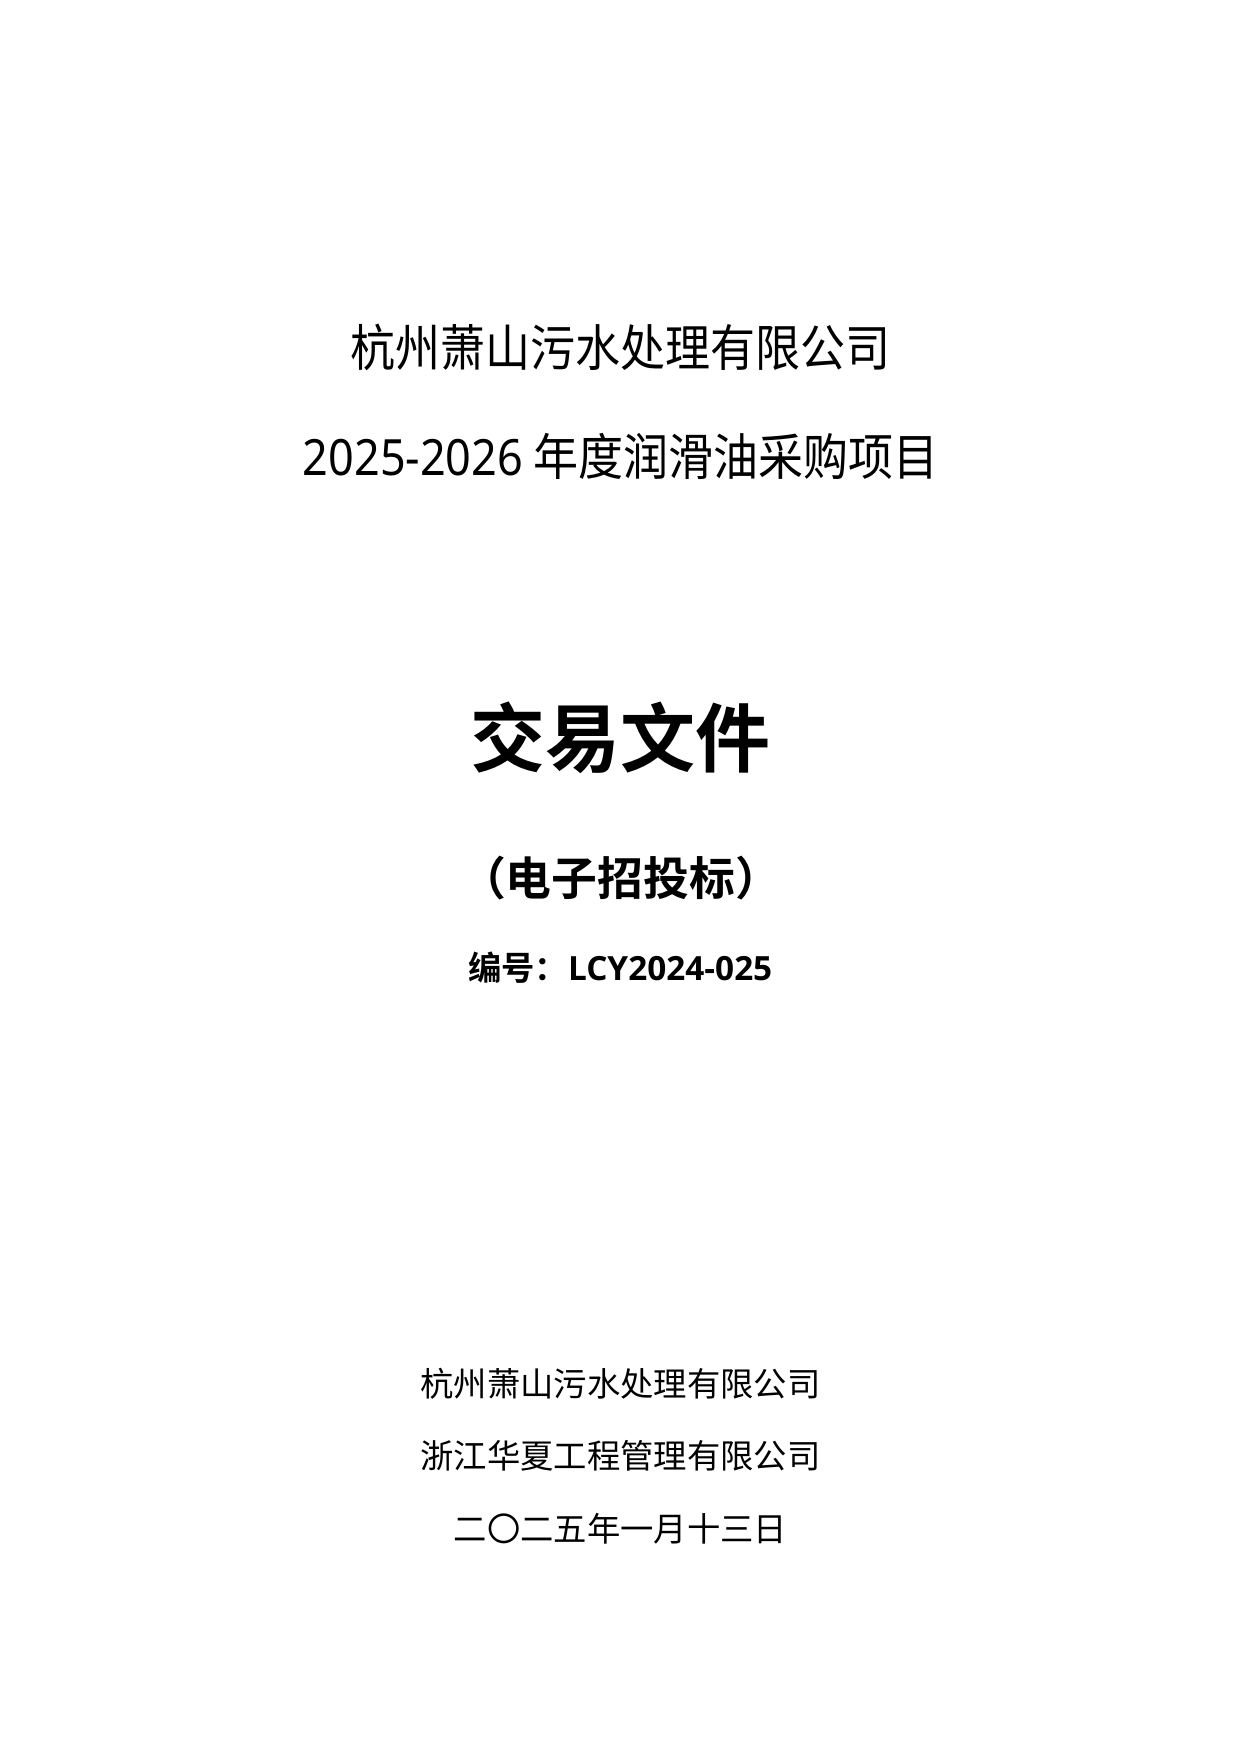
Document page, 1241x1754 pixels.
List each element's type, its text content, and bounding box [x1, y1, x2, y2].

text 杭州萧山污水处理有限公司 [148, 309, 1092, 381]
text 交易文件 [148, 679, 1092, 788]
text 2025-2026年度润滑油采购项目 [148, 417, 1092, 490]
text 二〇二五年一月十三日 [148, 1502, 1092, 1551]
text 杭州萧山污水处理有限公司 [148, 1358, 1092, 1406]
text 浙江华夏工程管理有限公司 [148, 1430, 1092, 1478]
text 编号：LCY2024-025 [148, 942, 1092, 990]
text （电子招投标） [148, 842, 1092, 909]
